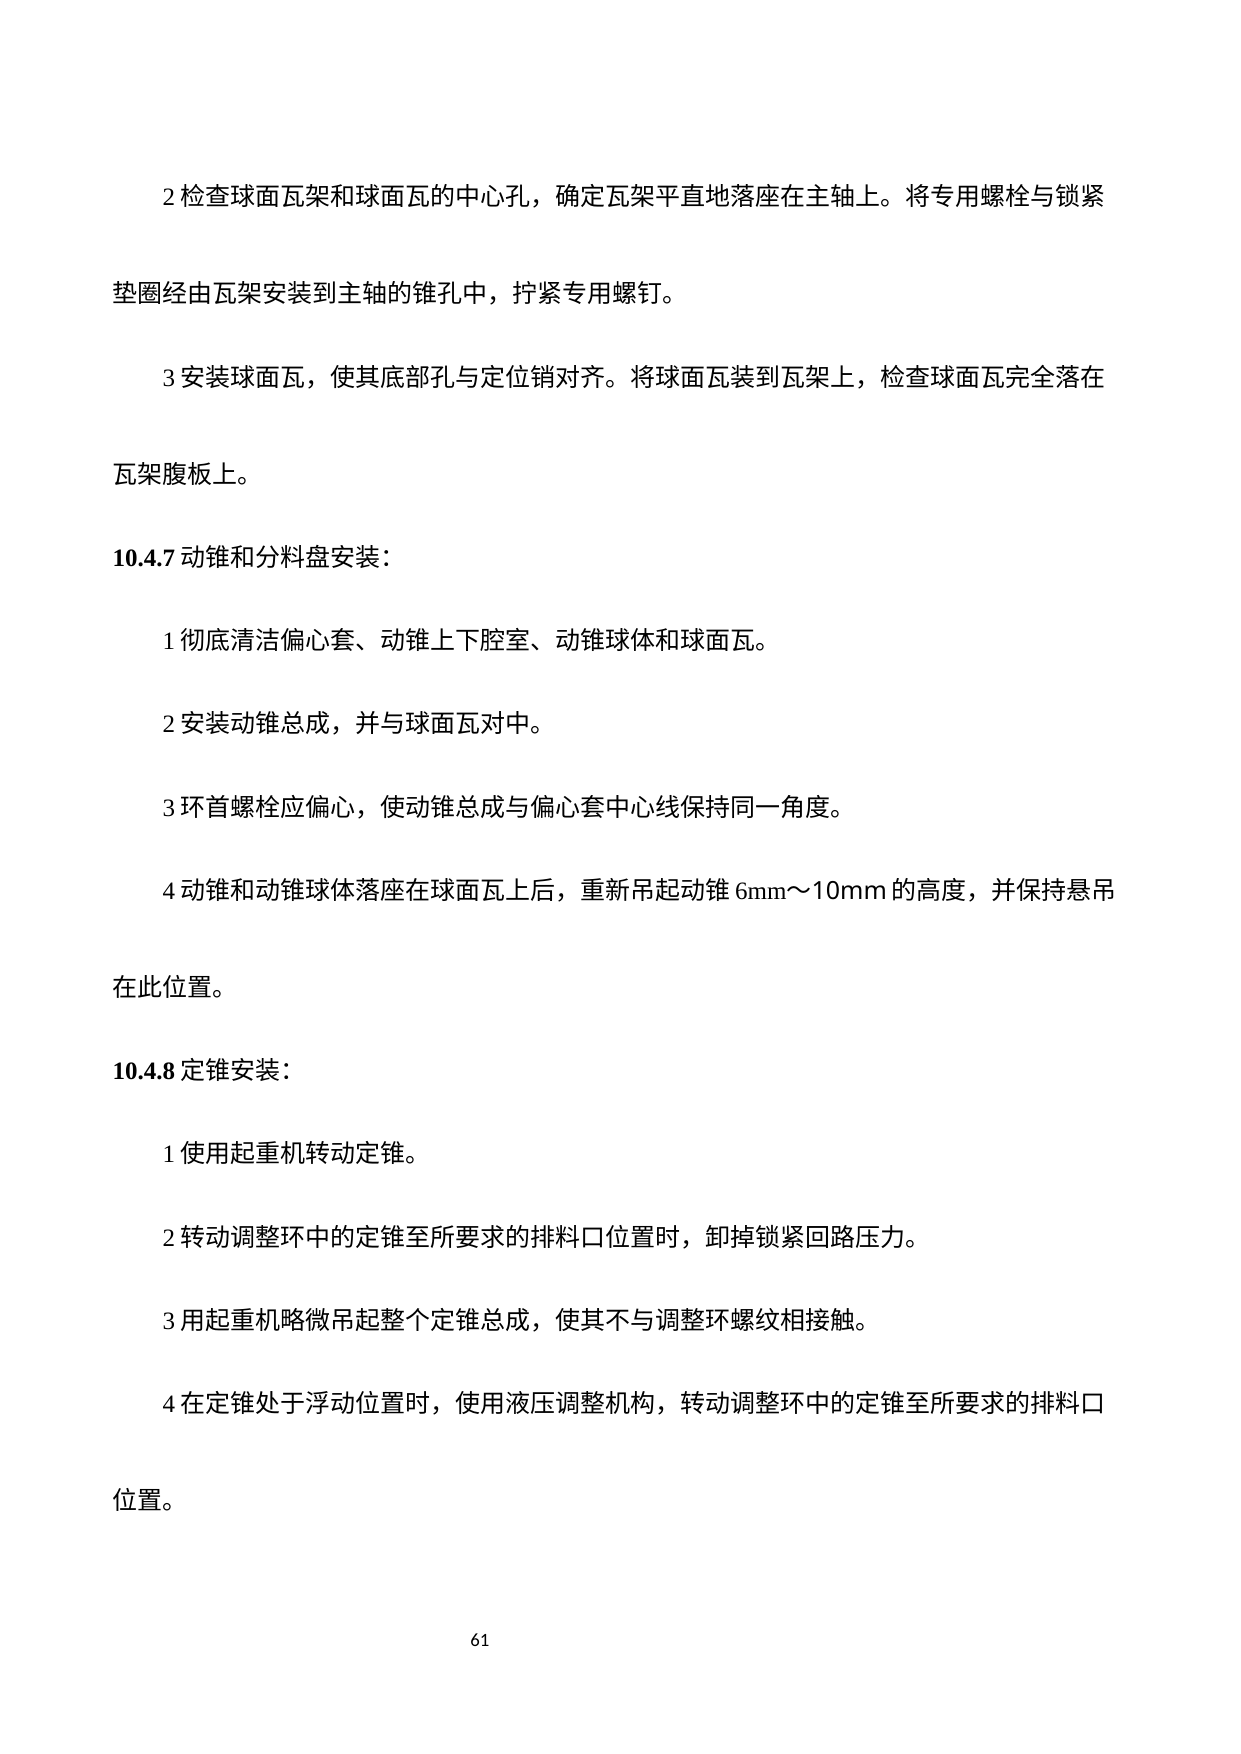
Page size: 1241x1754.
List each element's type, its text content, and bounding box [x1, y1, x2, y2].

text 4在定锥处于浮动位置时，使用液压调整机构，转动调整环中的定锥至所要求的排料口位置。 [112, 1369, 1128, 1531]
text 2安装动锥总成，并与球面瓦对中。 [112, 689, 1128, 754]
text 3安装球面瓦，使其底部孔与定位销对齐。将球面瓦装到瓦架上，检查球面瓦完全落在瓦架腹板上。 [112, 343, 1128, 505]
text 10.4.7动锥和分料盘安装： [112, 523, 1128, 588]
text 4动锥和动锥球体落座在球面瓦上后，重新吊起动锥6mm～10mm的高度，并保持悬吊在此位置。 [112, 856, 1128, 1018]
text 10.4.8定锥安装： [112, 1036, 1128, 1101]
text 3环首螺栓应偏心，使动锥总成与偏心套中心线保持同一角度。 [112, 773, 1128, 838]
text 2检查球面瓦架和球面瓦的中心孔，确定瓦架平直地落座在主轴上。将专用螺栓与锁紧垫圈经由瓦架安装到主轴的锥孔中，拧紧专用螺钉。 [112, 162, 1128, 324]
text 1彻底清洁偏心套、动锥上下腔室、动锥球体和球面瓦。 [112, 606, 1128, 671]
text 1使用起重机转动定锥。 [112, 1119, 1128, 1184]
text 3用起重机略微吊起整个定锥总成，使其不与调整环螺纹相接触。 [112, 1286, 1128, 1351]
text 2转动调整环中的定锥至所要求的排料口位置时，卸掉锁紧回路压力。 [112, 1203, 1128, 1268]
